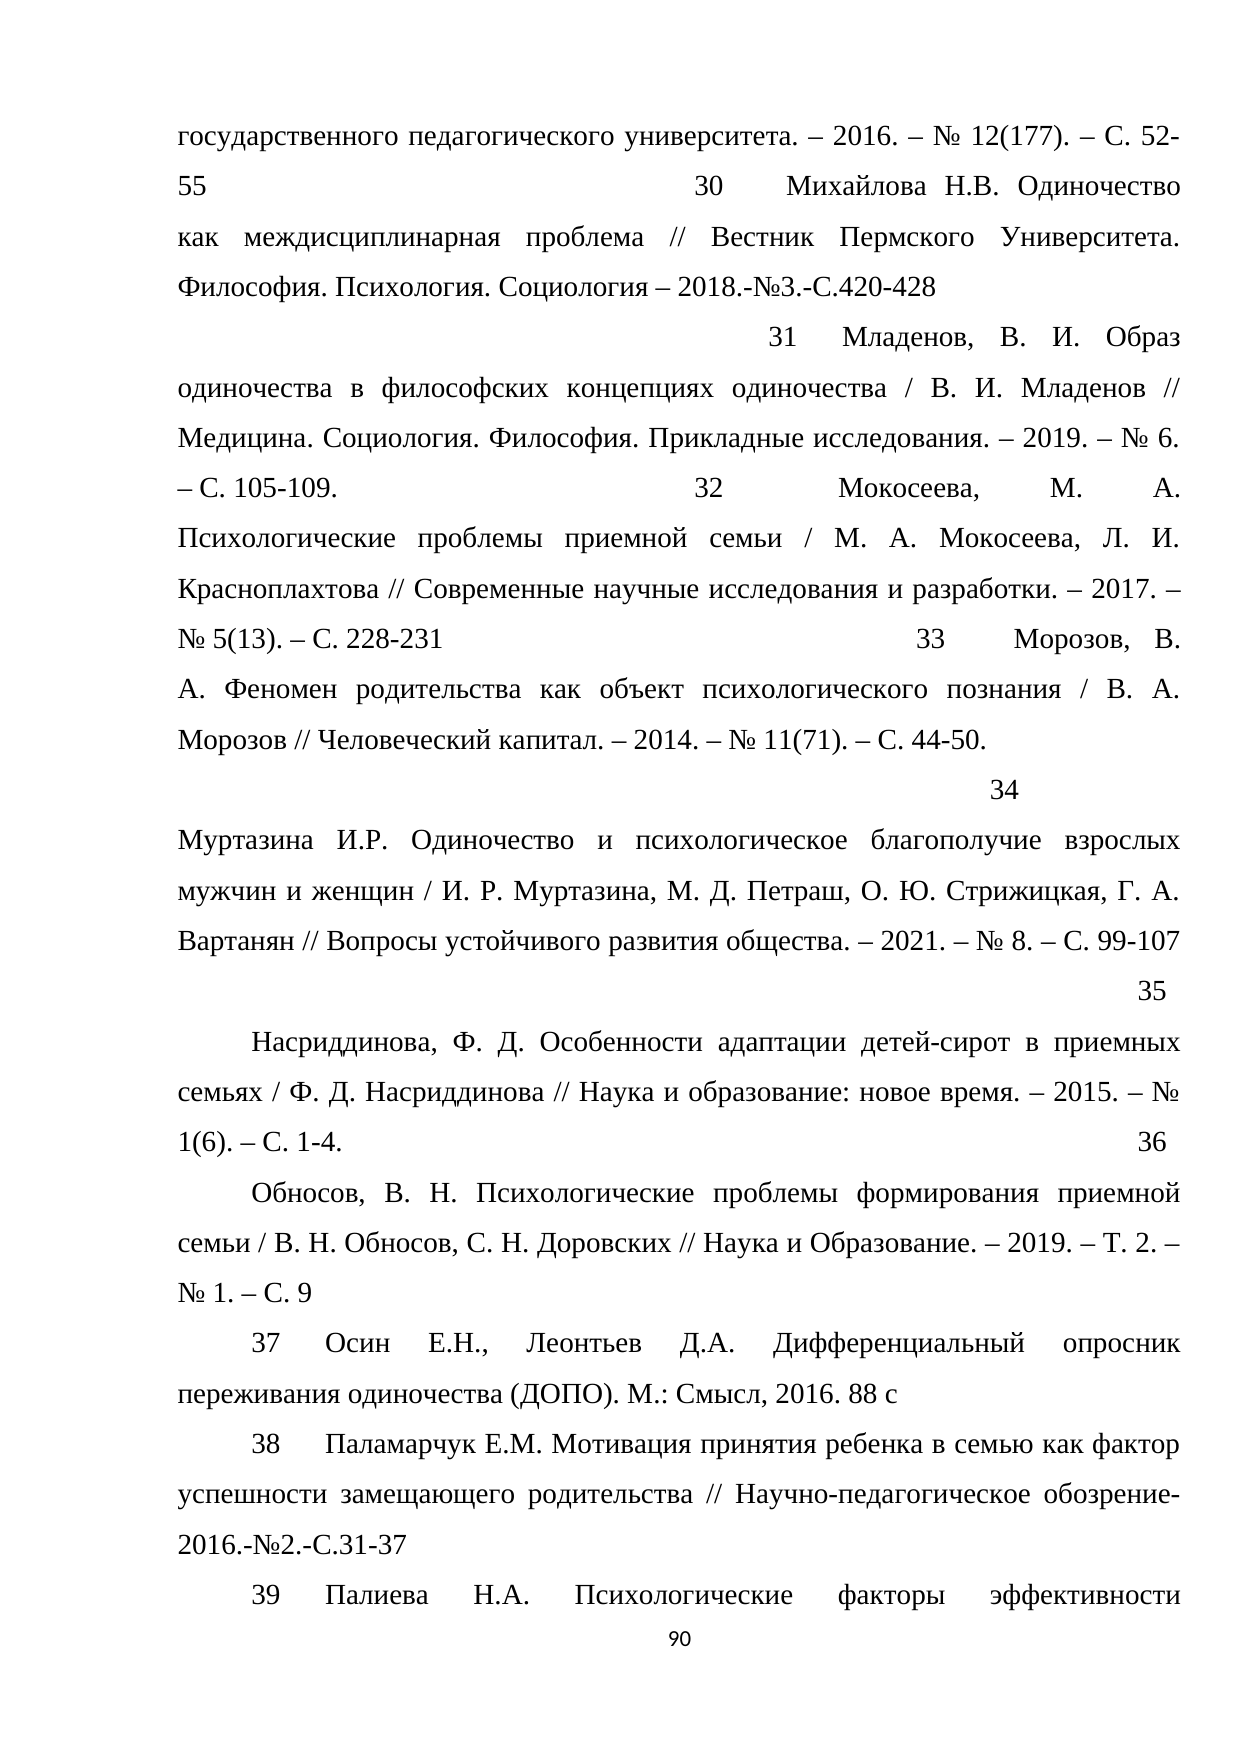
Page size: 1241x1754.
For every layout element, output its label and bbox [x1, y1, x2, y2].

text [177, 118, 1181, 1611]
